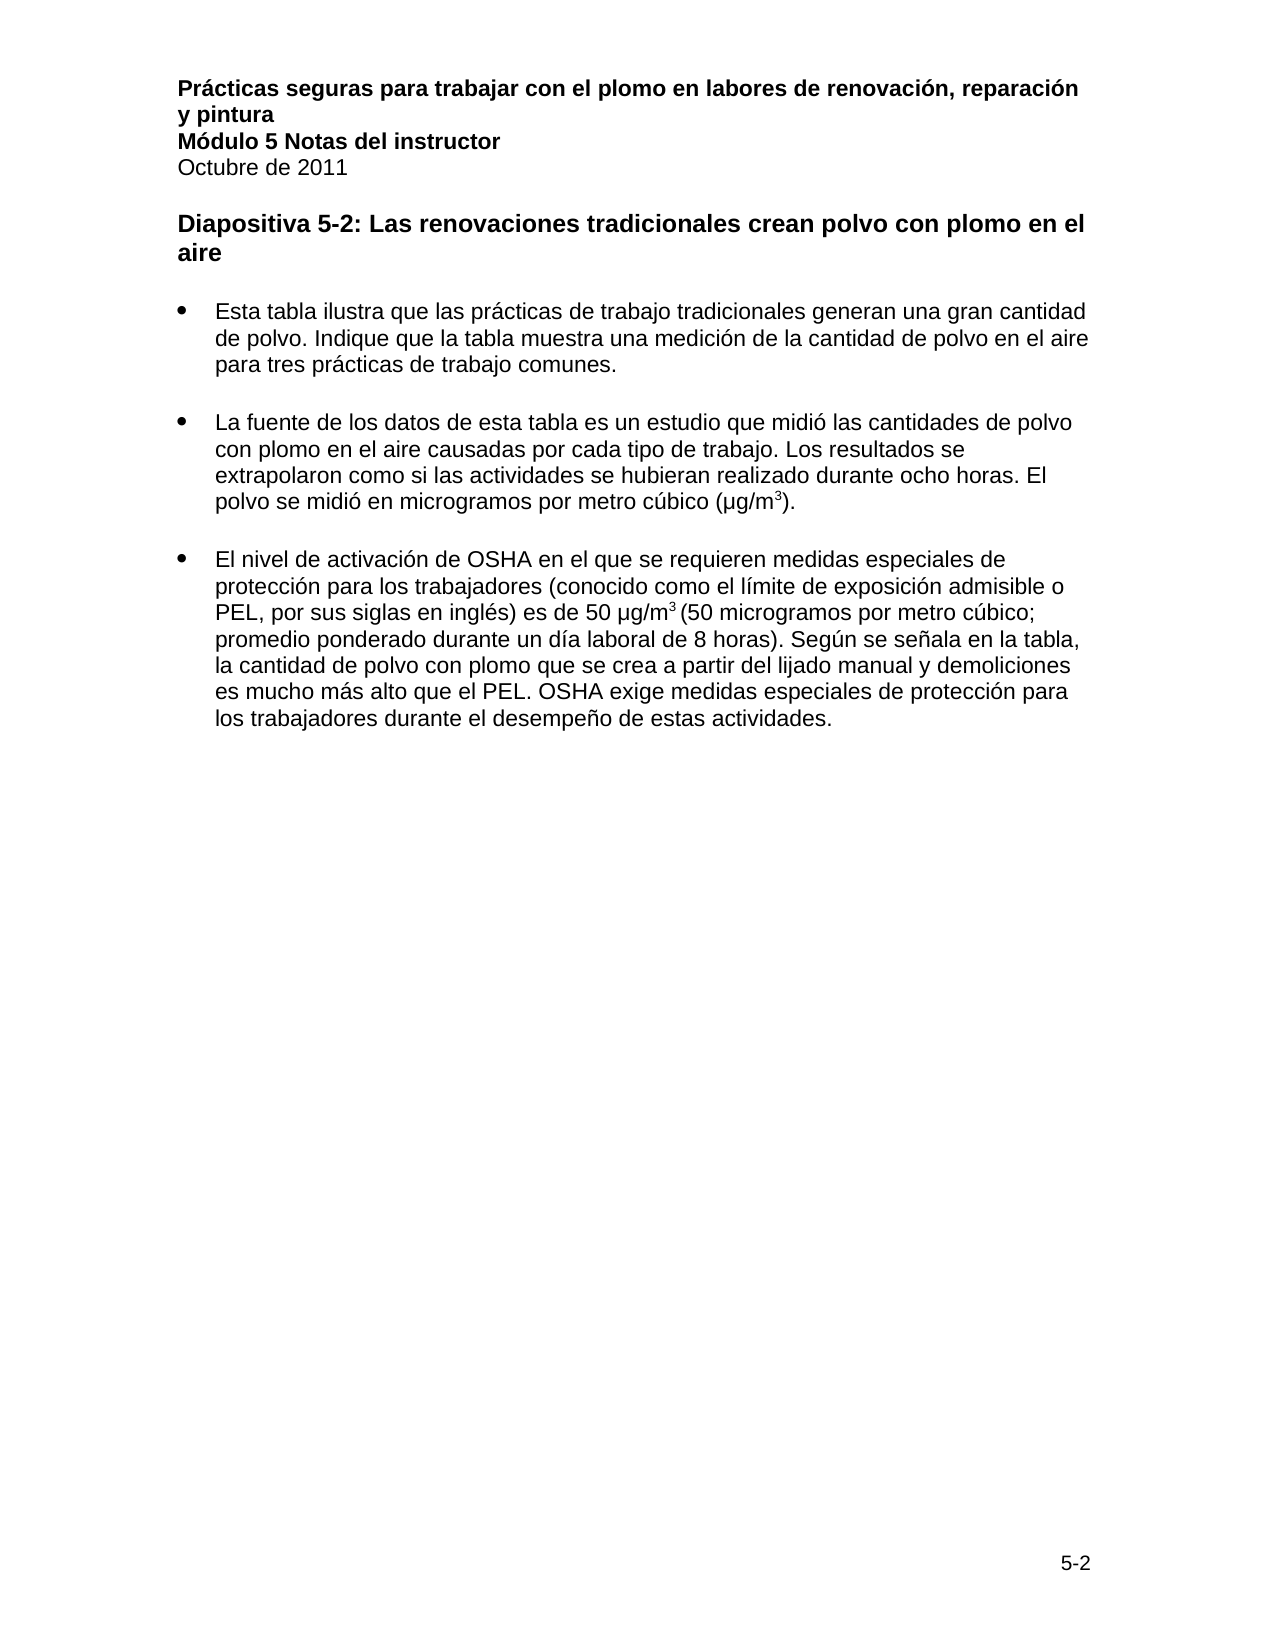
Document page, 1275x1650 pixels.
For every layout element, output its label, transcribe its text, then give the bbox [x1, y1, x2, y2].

list El nivel de activación de OSHA en el que se requieren medidas especiales de protección para los trabajadores (conocido como el límite de exposición admisible o PEL, por sus siglas en inglés) es de 50 μg/m3 (50 microgramos por metro cúbico; promedio ponderado durante un día laboral de 8 horas). Según se señala en la tabla, la cantidad de polvo con plomo que se crea a partir del lijado manual y demoliciones es mucho más alto que el PEL. OSHA exige medidas especiales de protección para los trabajadores durante el desempeño de estas actividades. [177, 546, 1091, 731]
list Esta tabla ilustra que las prácticas de trabajo tradicionales generan una gran cantidad de polvo. Indique que la tabla muestra una medición de la cantidad de polvo en el aire para tres prácticas de trabajo comunes. [177, 298, 1091, 377]
list La fuente de los datos de esta tabla es un estudio que midió las cantidades de polvo con plomo en el aire causadas por cada tipo de trabajo. Los resultados se extrapolaron como si las actividades se hubieran realizado durante ocho horas. El polvo se midió en microgramos por metro cúbico (μg/m3). [177, 409, 1091, 515]
text Diapositiva 5-2: Las renovaciones tradicionales crean polvo con plomo en el aire [177, 209, 1091, 267]
